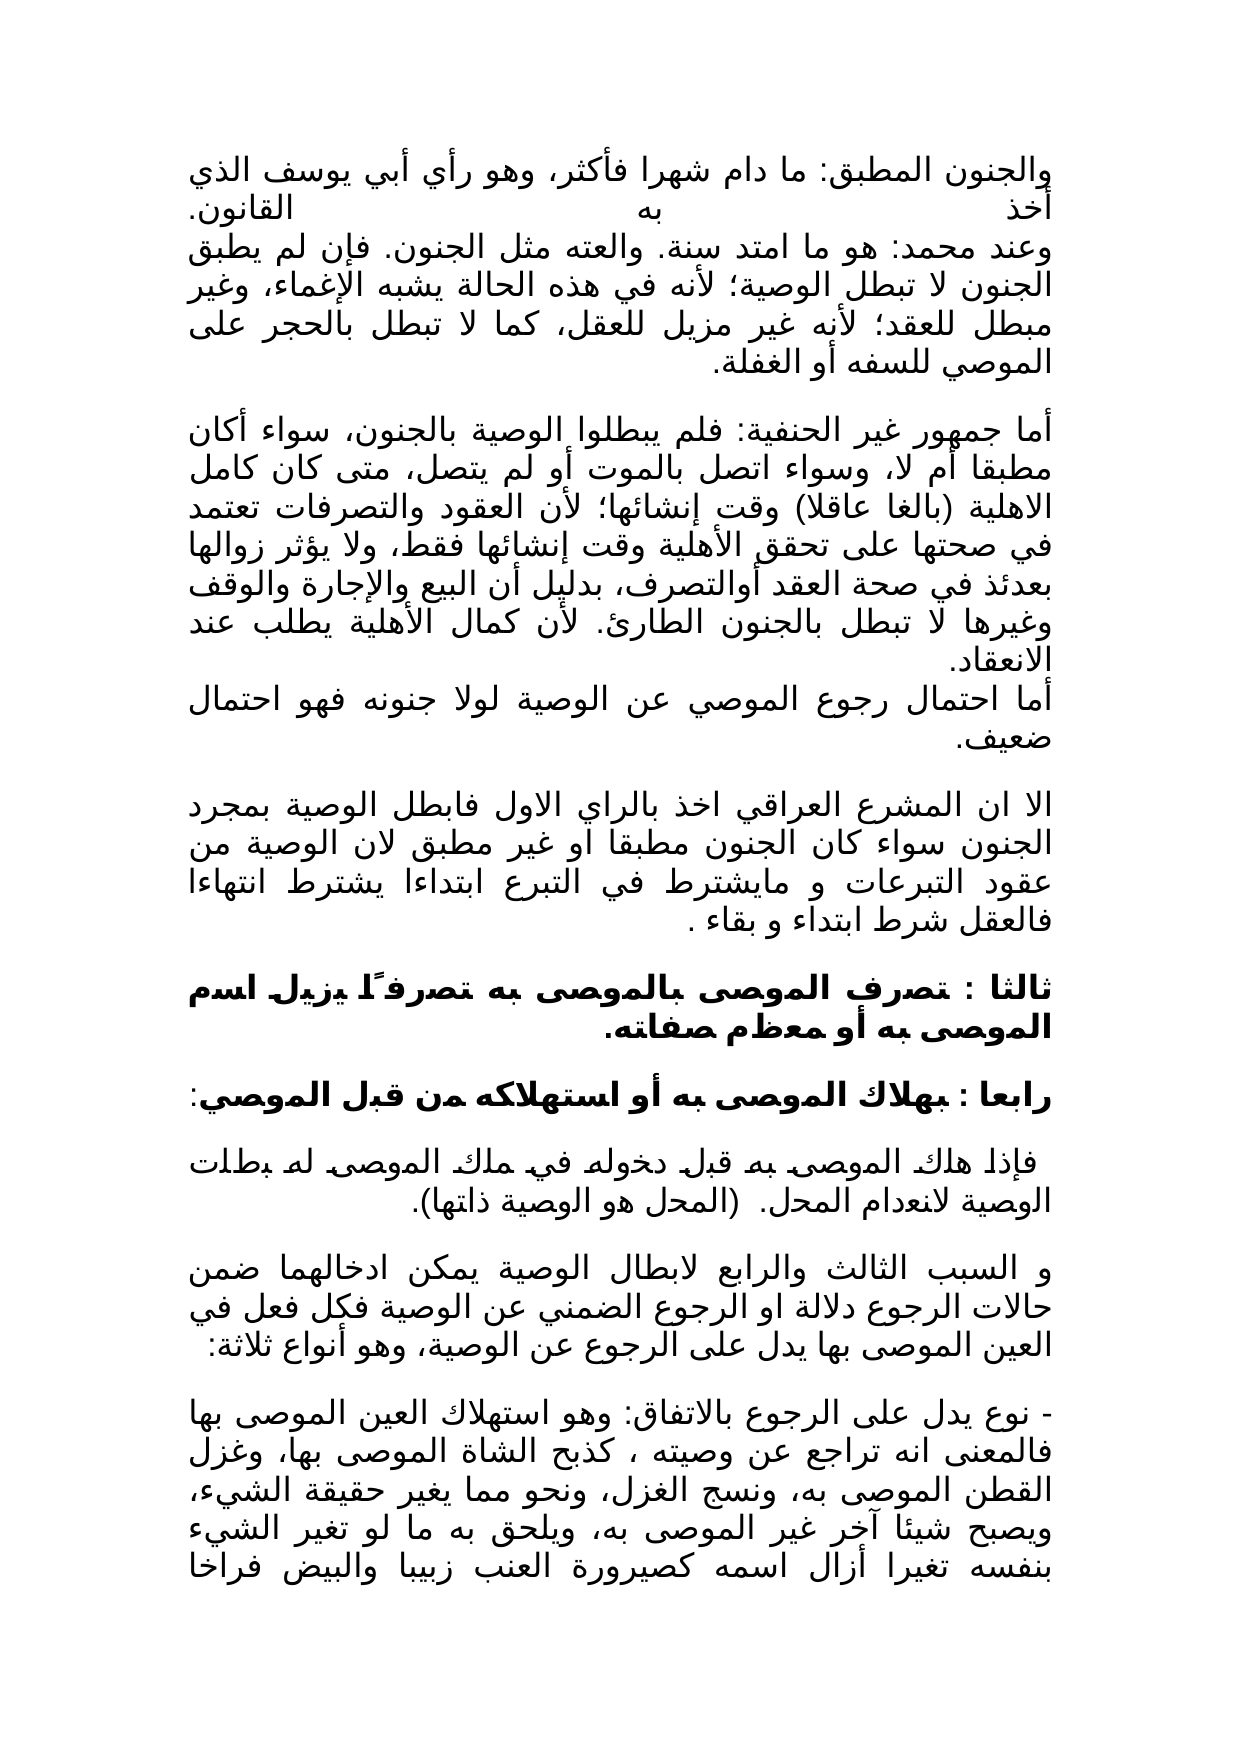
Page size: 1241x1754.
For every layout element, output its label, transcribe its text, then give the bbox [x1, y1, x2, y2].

text ﻓﺈﺫﺍ ﻫﻠﻙ ﺍﻟﻤﻭﺼﻰ ﺒﻪ ﻗﺒل ﺩﺨﻭﻟﻪ ﻓﻲ ﻤﻠﻙ ﺍﻟﻤﻭﺼﻰ ﻟﻪ ﺒﻁﻠﺕ ﺍﻟﻭﺼﻴﺔ ﻻﻨﻌﺩﺍﻡ ﺍﻟﻤﺤل. (ﺍﻟﻤﺤل ﻫﻭ ﺍﻟﻭﺼﻴﺔ ﺫﺍﺘﻬﺎ). [187, 1142, 1053, 1219]
text رابعا : ﺒﻬﻼﻙ ﺍﻟﻤﻭﺼﻰ ﺒﻪ ﺃﻭ ﺍﺴﺘﻬﻼﻜﻪ ﻤﻥ ﻗﺒل ﺍﻟﻤﻭﺼﻲ: [187, 1075, 1053, 1113]
text أما جمهور غير الحنفية: فلم يبطلوا الوصية بالجنون، سواء أكان مطبقا أم لا، وسواء اتصل بالموت أو لم يتصل، متى كان كامل الاهلية (بالغا عاقلا) وقت إنشائها؛ لأن العقود والتصرفات تعتمد في صحتها على تحقق الأهلية وقت إنشائها فقط، ولا يؤثر زوالها بعدئذ في صحة العقد أوالتصرف، بدليل أن البيع والإجارة والوقف وغيرها لا تبطل بالجنون الطارئ. لأن كمال الأهلية يطلب عند الانعقاد. أما احتمال رجوع الموصي عن الوصية لولا جنونه فهو احتمال ضعيف. [187, 410, 1053, 756]
text والجنون المطبق: ما دام شهرا فأكثر، وهو رأي أبي يوسف الذي أخذ به القانون. وعند محمد: هو ما امتد سنة. والعته مثل الجنون. فإن لم يطبق الجنون لا تبطل الوصية؛ لأنه في هذه الحالة يشبه الإغماء، وغير مبطل للعقد؛ لأنه غير مزيل للعقل، كما لا تبطل بالحجر على الموصي للسفه أو الغفلة. [187, 150, 1053, 381]
text و السبب الثالث والرابع لابطال الوصية يمكن ادخالهما ضمن حالات الرجوع دلالة او الرجوع الضمني عن الوصية فكل فعل في العين الموصى بها يدل على الرجوع عن الوصية، وهو أنواع ثلاثة: [187, 1248, 1053, 1364]
text ثالثا : ﺘﺼﺭﻑ ﺍﻟﻤﻭﺼﻰ ﺒﺎﻟﻤﻭﺼﻰ ﺒﻪ ﺘﺼﺭﻓﹰﺎ ﻴﺯﻴل ﺍﺴﻡ ﺍﻟﻤﻭﺼﻰ ﺒﻪ ﺃﻭ ﻤﻌﻅﻡ ﺼﻔﺎﺘﻪ. [187, 968, 1053, 1046]
text الا ان المشرع العراقي اخذ بالراي الاول فابطل الوصية بمجرد الجنون سواء كان الجنون مطبقا او غير مطبق لان الوصية من عقود التبرعات و مايشترط في التبرع ابتداءا يشترط انتهاءا فالعقل شرط ابتداء و بقاء . [187, 785, 1053, 939]
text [187, 1393, 1053, 1585]
